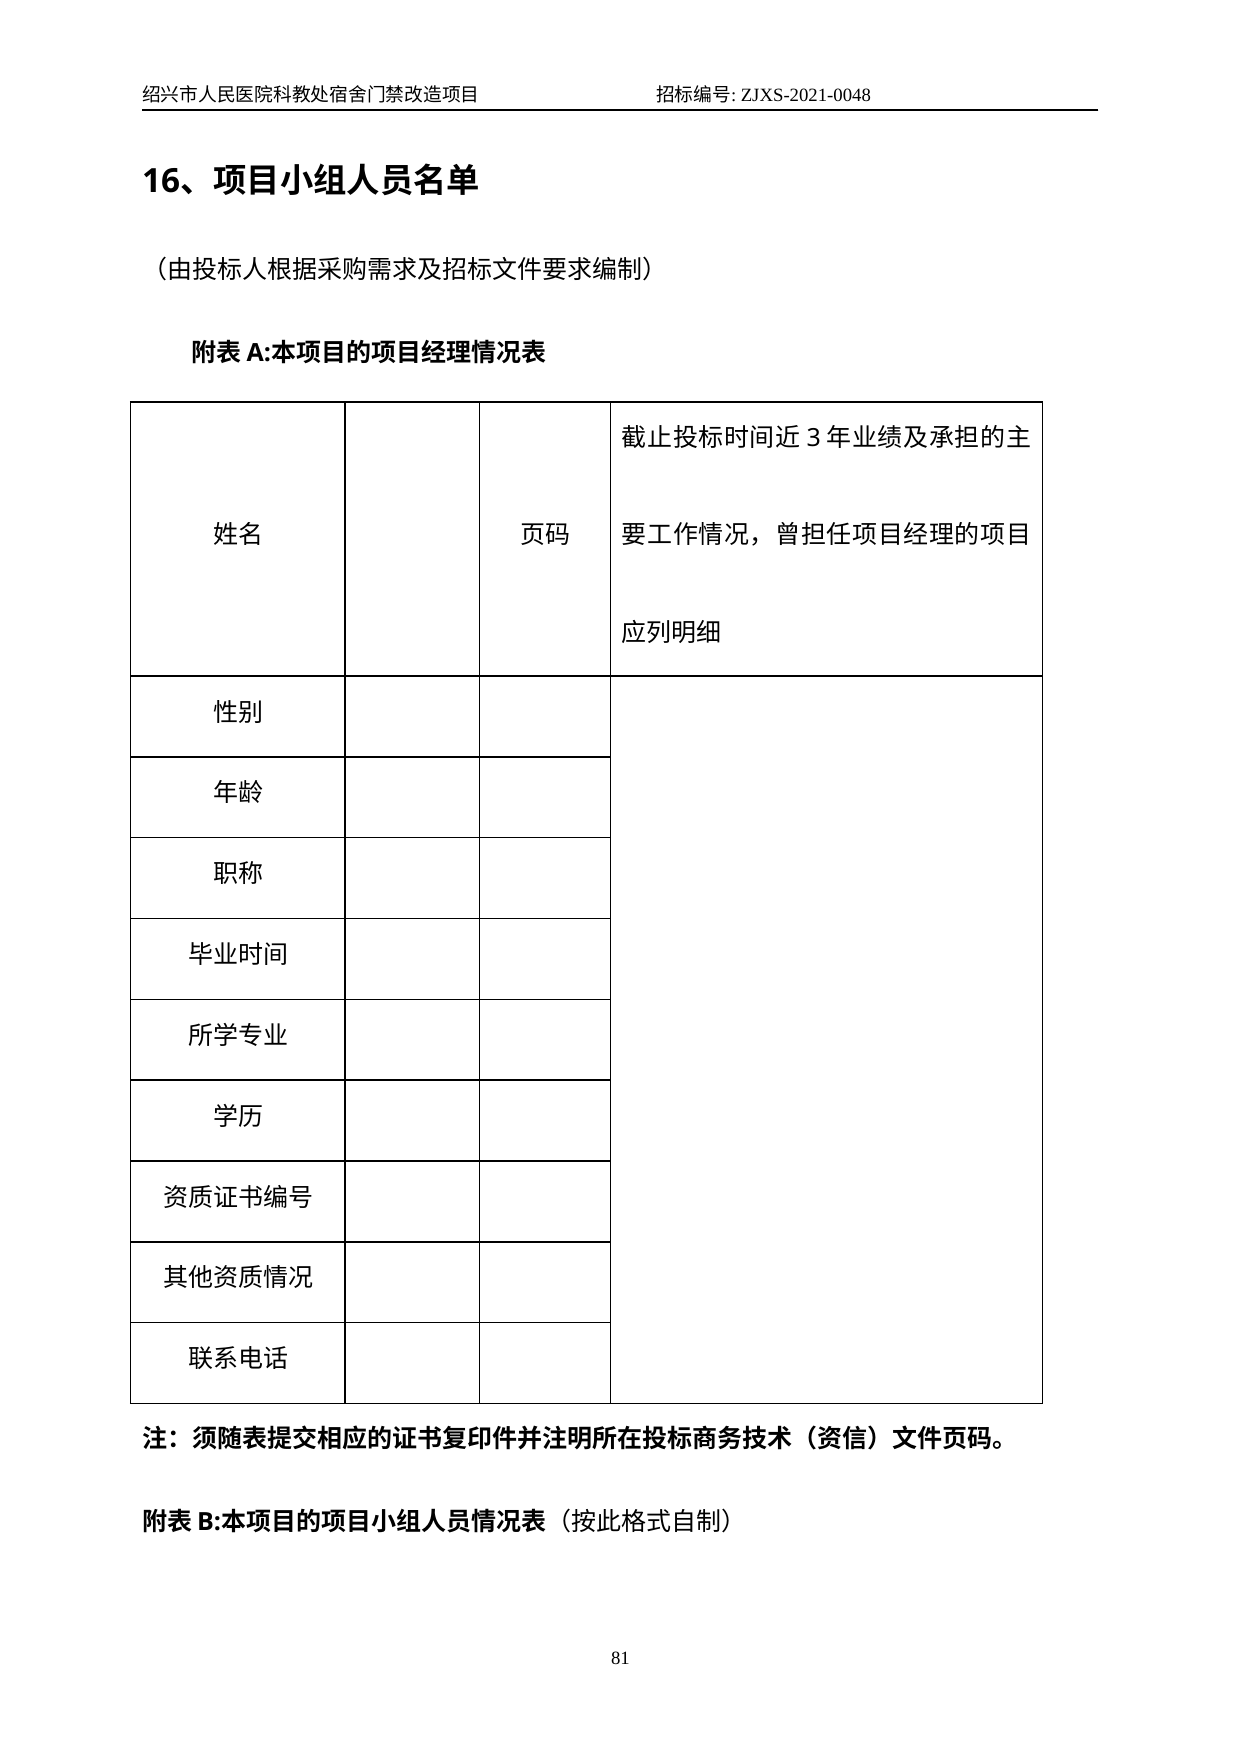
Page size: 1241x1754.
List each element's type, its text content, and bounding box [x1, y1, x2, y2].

table_cell [346, 1081, 479, 1160]
table_cell [480, 758, 610, 837]
table_cell 联系电话 [131, 1323, 344, 1403]
table_cell [346, 919, 479, 998]
table_header 页码 [480, 403, 610, 675]
table_cell [480, 1081, 610, 1160]
table_cell [480, 1162, 610, 1241]
table_cell [480, 1000, 610, 1079]
table_cell [346, 1243, 479, 1322]
table_header [346, 403, 479, 675]
table_cell [346, 838, 479, 918]
table_cell [480, 1323, 610, 1403]
table_cell [480, 1243, 610, 1322]
text 附表B:本项目的项目小组人员情况表（按此格式自制） [142, 1487, 1098, 1552]
text 注：须随表提交相应的证书复印件并注明所在投标商务技术（资信）文件页码。 [142, 1404, 1098, 1469]
table_cell [346, 1162, 479, 1241]
table_cell 性别 [131, 677, 344, 756]
text 附表A:本项目的项目经理情况表 [142, 318, 1098, 383]
table_cell [480, 677, 610, 756]
table_header 姓名 [131, 403, 344, 675]
text 16、项目小组人员名单 [142, 146, 1098, 211]
table_cell 职称 [131, 838, 344, 918]
table_cell 毕业时间 [131, 919, 344, 998]
table_cell 学历 [131, 1081, 344, 1160]
table_cell 其他资质情况 [131, 1243, 344, 1322]
table_cell [346, 758, 479, 837]
table_cell [346, 1000, 479, 1079]
table_cell 年龄 [131, 758, 344, 837]
text （由投标人根据采购需求及招标文件要求编制） [142, 235, 1098, 300]
table_header 截止投标时间近3年业绩及承担的主要工作情况，曾担任项目经理的项目应列明细 [611, 403, 1042, 675]
table_cell 资质证书编号 [131, 1162, 344, 1241]
table_cell [346, 677, 479, 756]
table_cell [611, 677, 1042, 1403]
table_cell [480, 838, 610, 918]
table_cell 所学专业 [131, 1000, 344, 1079]
table_cell [480, 919, 610, 998]
table_cell [346, 1323, 479, 1403]
